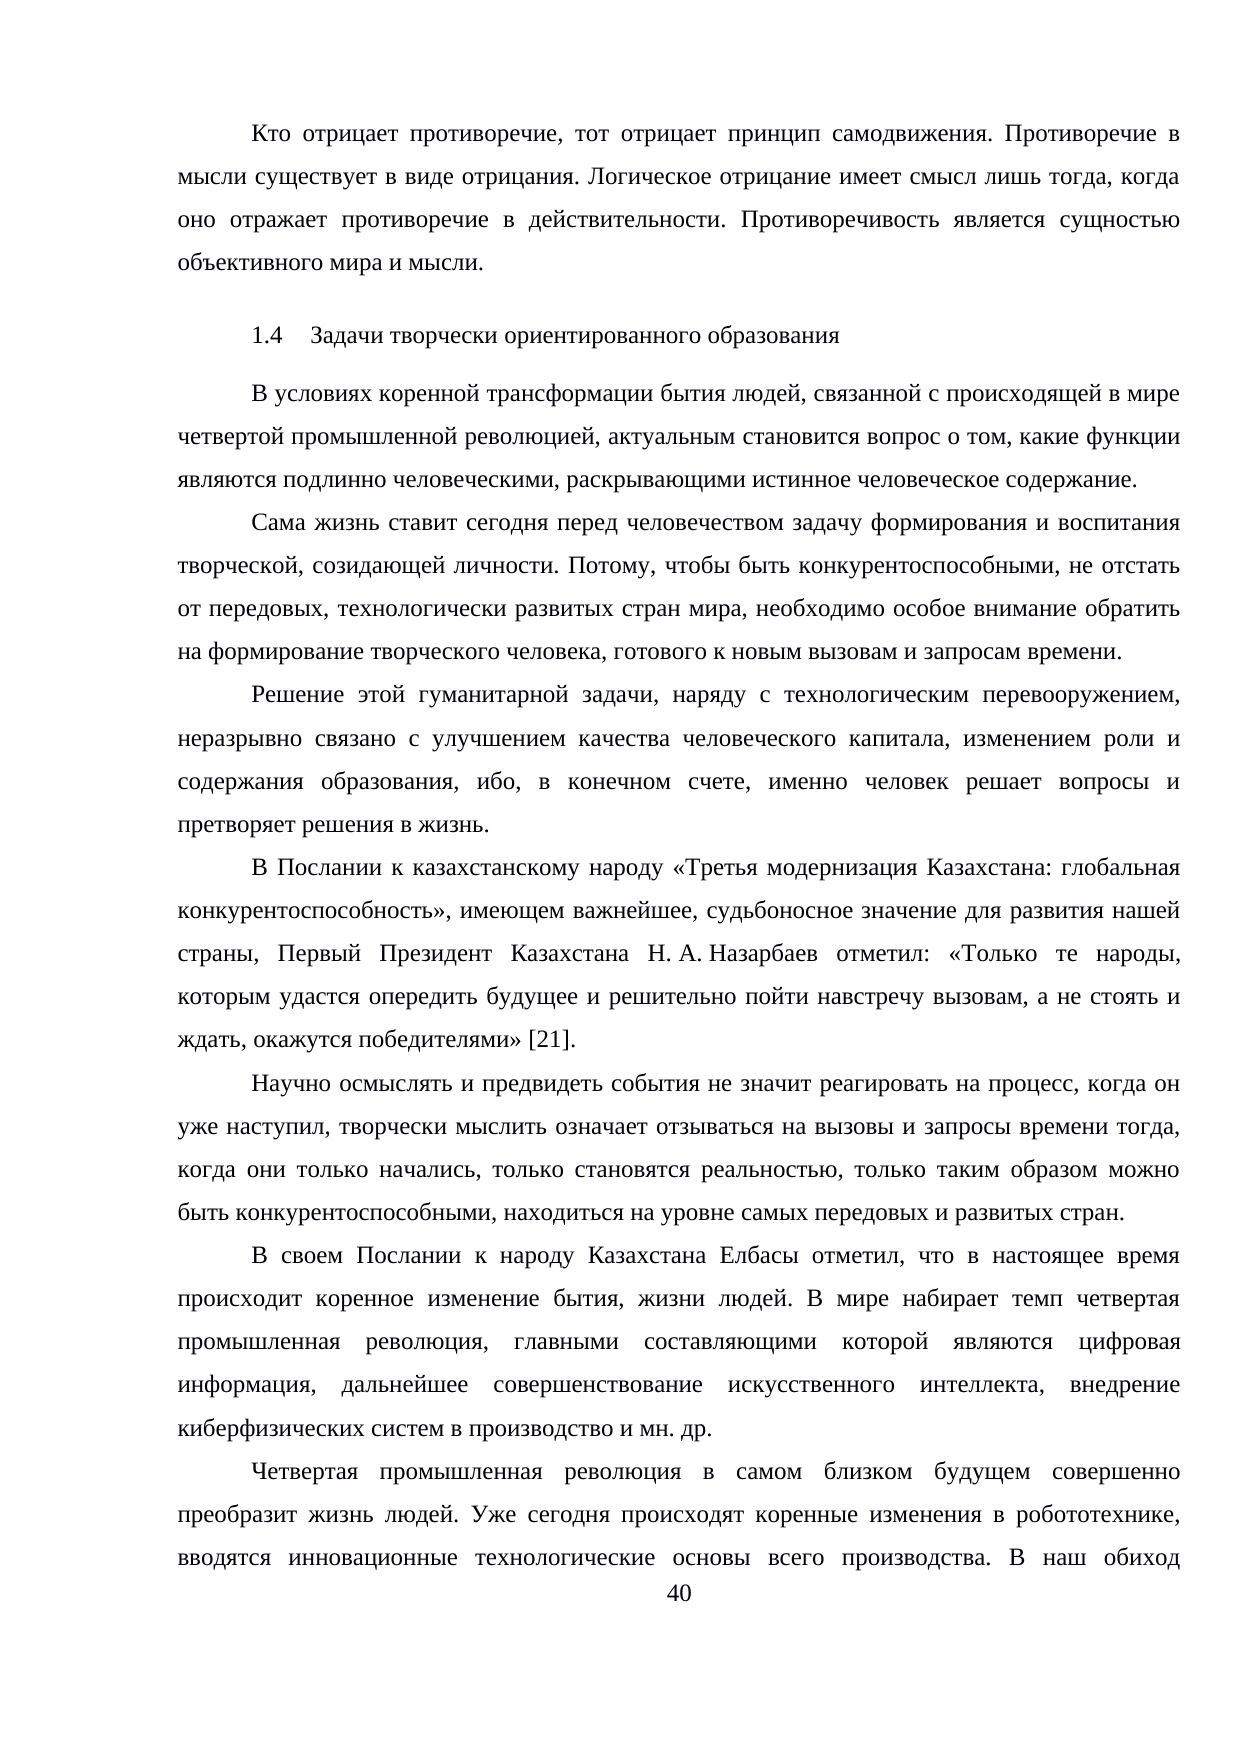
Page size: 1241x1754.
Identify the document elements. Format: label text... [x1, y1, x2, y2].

text В Послании к казахстанскому народу «Третья модернизация Казахстана: глобальная конкурентоспособность», имеющем важнейшее, судьбоносное значение для развития нашей страны, Первый Президент Казахстана Н. А. Назарбаев отметил: «Только те народы, которым удастся опередить будущее и решительно пойти навстречу вызовам, а не стоять и ждать, окажутся победителями» [21]. [177, 852, 1181, 981]
text В условиях коренной трансформации бытия людей, связанной с происходящей в мире четвертой промышленной революцией, актуальным становится вопрос о том, какие функции являются подлинно человеческими, раскрывающими истинное человеческое содержание. [177, 378, 1181, 493]
text В своем Послании к народу Казахстана Елбасы отметил, что в настоящее время происходит коренное изменение бытия, жизни людей. В мире набирает темп четвертая промышленная революция, главными составляющими которой являются цифровая информация, дальнейшее совершенствование искусственного интеллекта, внедрение киберфизических систем в производство и мн. др. [177, 1398, 1181, 1441]
text Научно осмыслять и предвидеть события не значит реагировать на процесс, когда он уже наступил, творчески мыслить означает отзываться на вызовы и запросы времени тогда, когда они только начались, только становятся реальностью, только таким образом можно быть конкурентоспособными, находиться на уровне самых передовых и развитых стран. [177, 1068, 1181, 1226]
text В Послании к казахстанскому народу «Третья модернизация Казахстана: глобальная конкурентоспособность», имеющем важнейшее, судьбоносное значение для развития нашей страны, Первый Президент Казахстана Н. А. Назарбаев отметил: «Только те народы, которым удастся опередить будущее и решительно пойти навстречу вызовам, а не стоять и ждать, окажутся победителями» [21]. [177, 1010, 1181, 1053]
text В своем Послании к народу Казахстана Елбасы отметил, что в настоящее время происходит коренное изменение бытия, жизни людей. В мире набирает темп четвертая промышленная революция, главными составляющими которой являются цифровая информация, дальнейшее совершенствование искусственного интеллекта, внедрение киберфизических систем в производство и мн. др. [177, 1240, 1181, 1370]
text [177, 1456, 1181, 1571]
text Сама жизнь ставит сегодня перед человечеством задачу формирования и воспитания творческой, созидающей личности. Потому, чтобы быть конкурентоспособными, не отстать от передовых, технологически развитых стран мира, необходимо особое внимание обратить на формирование творческого человека, готового к новым вызовам и запросам времени. [177, 507, 1181, 665]
text Кто отрицает противоречие, тот отрицает принцип самодвижения. Противоречие в мысли существует в виде отрицания. Логическое отрицание имеет смысл лишь тогда, когда оно отражает противоречие в действительности. Противоречивость является сущностью объективного мира и мысли. [177, 118, 1181, 276]
subtitle Задачи творчески ориентированного образования [251, 320, 1181, 348]
text Решение этой гуманитарной задачи, наряду с технологическим перевооружением, неразрывно связано с улучшением качества человеческого капитала, изменением роли и содержания образования, ибо, в конечном счете, именно человек решает вопросы и претворяет решения в жизнь. [177, 679, 1181, 838]
